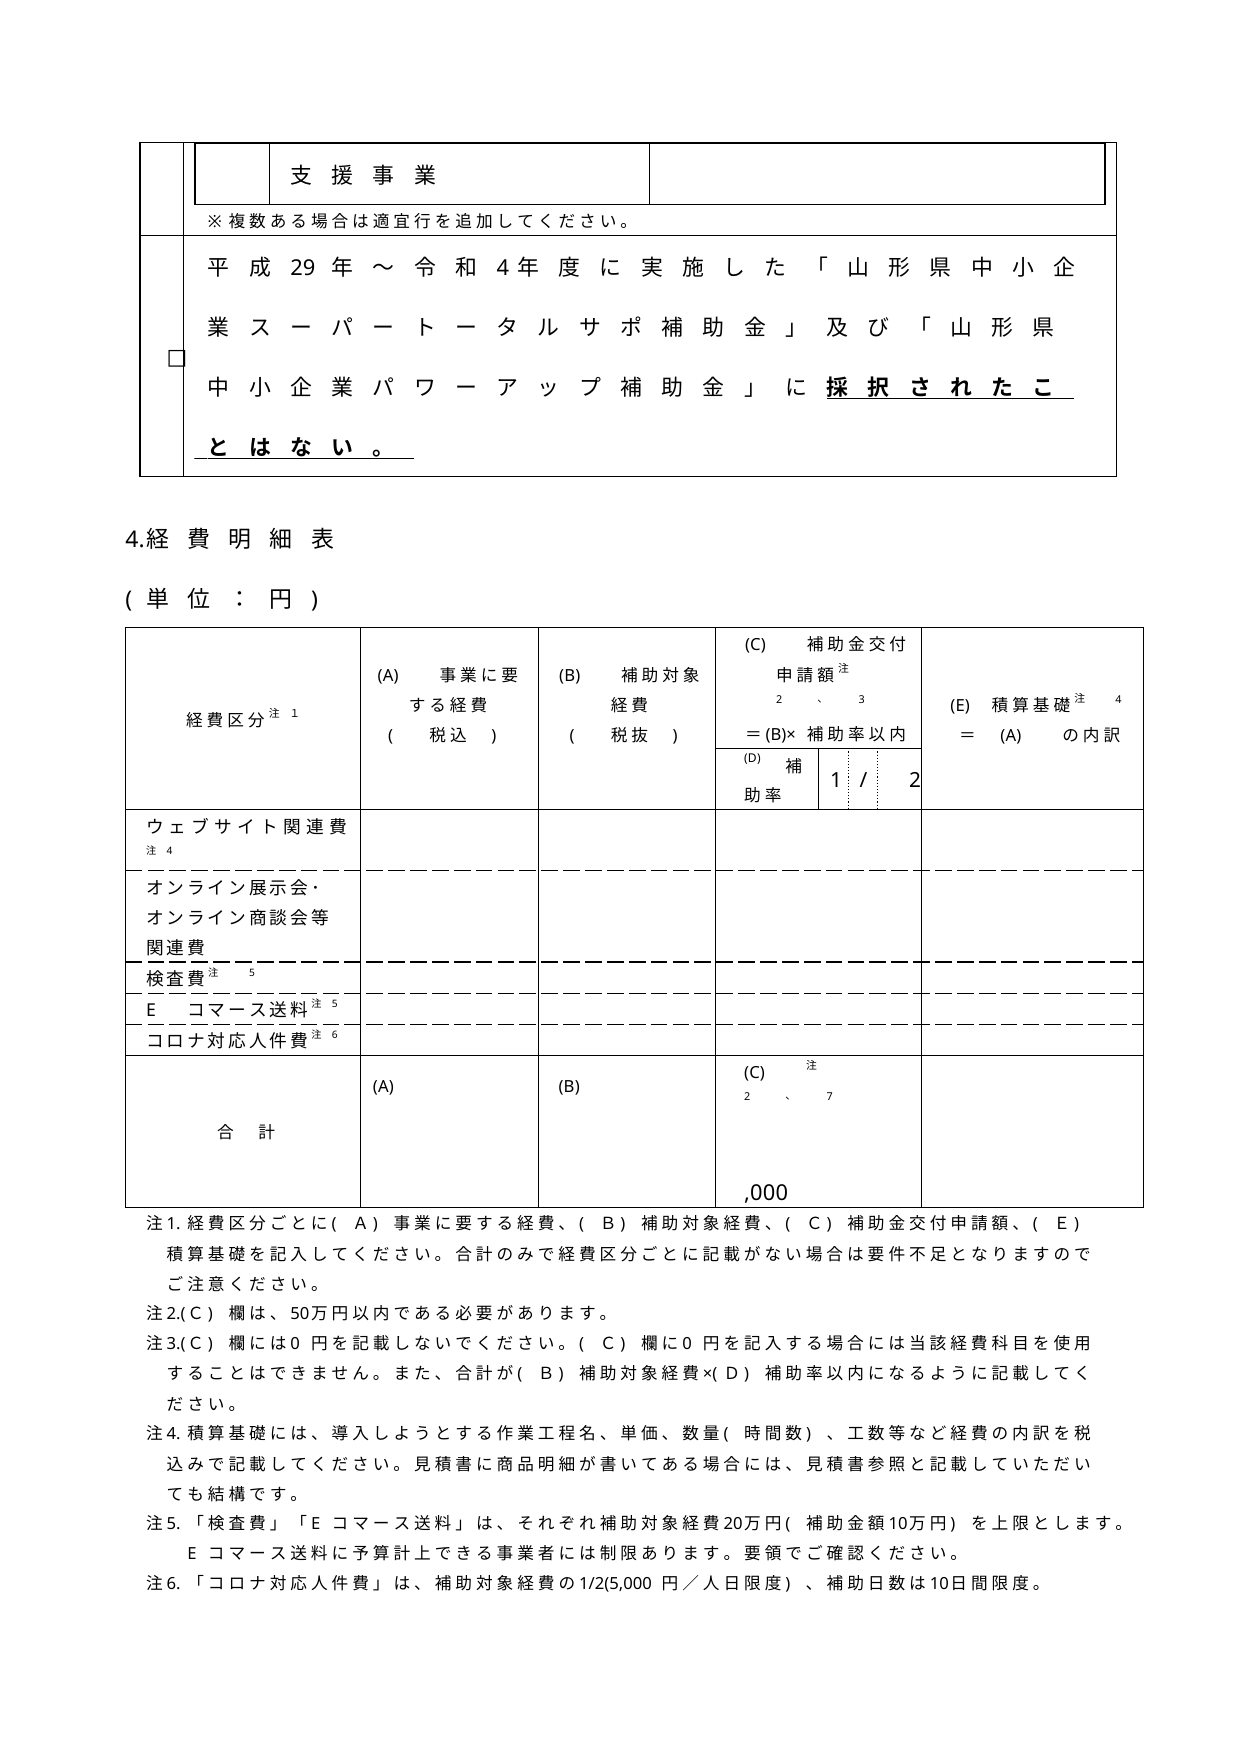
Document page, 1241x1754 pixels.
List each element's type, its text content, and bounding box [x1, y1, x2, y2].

table_cell [539, 870, 715, 961]
table_cell 1 [819, 749, 848, 809]
text 注3.(Ｃ)欄には0円を記載しないでください。(Ｃ)欄に0円を記入する場合には当該経費科目を使用することはできません。また、合計が(Ｂ)補助対象経費×(Ｄ)補助率以内になるように記載してください。 [133, 1328, 1110, 1418]
table_cell 平成29年～令和4年度に実施した「山形県中小企業スーパートータルサポ補助金」及び「山形県中小企業パワーアップ補助金」に採択されたことはない。 [184, 236, 1116, 476]
table_header (E)積算基礎注4 ＝(A)の内訳 [922, 628, 1143, 809]
table_cell 2 [878, 749, 921, 809]
table_cell コロナ対応人件費注6 [126, 1024, 360, 1054]
table_cell [716, 961, 921, 992]
table_cell (C)注2、7 [716, 1056, 921, 1116]
table_header 経費区分注１ [126, 628, 360, 809]
table_cell [361, 993, 538, 1023]
table_cell [716, 870, 921, 961]
text 注1.経費区分ごとに(Ａ)事業に要する経費、(Ｂ)補助対象経費、(Ｃ)補助金交付申請額、(Ｅ)積算基礎を記入してください。合計のみで経費区分ごとに記載がない場合は要件不足となりますのでご注意ください。 [133, 1208, 1109, 1298]
table_cell [716, 810, 921, 870]
table_cell オンライン展示会･ オンライン商談会等関連費 [126, 870, 360, 961]
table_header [184, 143, 1116, 235]
table_cell [539, 961, 715, 992]
table_cell [539, 993, 715, 1023]
table_cell (D)補助率 [716, 749, 818, 809]
table_cell [539, 810, 715, 870]
table_cell [539, 1024, 715, 1054]
table_cell (B) [539, 1056, 715, 1116]
table_cell 検査費注5 [126, 961, 360, 992]
table_cell 合 計 [126, 1056, 360, 1207]
text 注4.積算基礎には、導入しようとする作業工程名、単価、数量(時間数)、工数等など経費の内訳を税込みで記載してください。見積書に商品明細が書いてある場合には、見積書参照と記載していただいても結構です。 [133, 1418, 1110, 1508]
table_cell [361, 961, 538, 992]
text 注5.「検査費」「Eコマース送料」は、それぞれ補助対象経費20万円(補助金額10万円)を上限とします。 [135, 1508, 1129, 1538]
table_cell / [848, 749, 878, 809]
table_cell [716, 993, 921, 1023]
table_cell (A) [361, 1056, 538, 1116]
table_cell [361, 870, 538, 961]
table_header (B)補助対象経費 (税抜) [539, 628, 715, 809]
table_header (A)事業に要する経費 (税込) [361, 628, 538, 809]
table_cell [716, 1024, 921, 1054]
table_cell [922, 810, 1143, 870]
table_cell [922, 1024, 1143, 1054]
table_cell [361, 1024, 538, 1054]
table_cell ウェブサイト関連費注4 [126, 810, 360, 870]
table_cell Eコマース送料注5 [126, 993, 360, 1023]
table_cell □ [141, 236, 183, 476]
text Eコマース送料に予算計上できる事業者には制限あります。要領でご確認ください。 [135, 1538, 1129, 1568]
table_cell [922, 1056, 1143, 1207]
table_header (C)補助金交付申請額注2、3 ＝(B)×補助率以内 [716, 628, 921, 748]
table_cell ,000 [716, 1116, 921, 1207]
table_header □ [141, 143, 183, 235]
table_cell [361, 1116, 538, 1207]
text 4.経費明細表 (単位：円) [125, 507, 1115, 627]
table_cell [539, 1116, 715, 1207]
table_cell [922, 961, 1143, 992]
table_cell [361, 810, 538, 870]
text 注2.(Ｃ)欄は、50万円以内である必要があります。 [133, 1298, 1109, 1328]
table_cell [922, 870, 1143, 961]
text 注6.「コロナ対応人件費」は、補助対象経費の1/2(5,000円／人日限度)､補助日数は10日間限度。 [135, 1568, 1129, 1598]
table_cell [922, 993, 1143, 1023]
